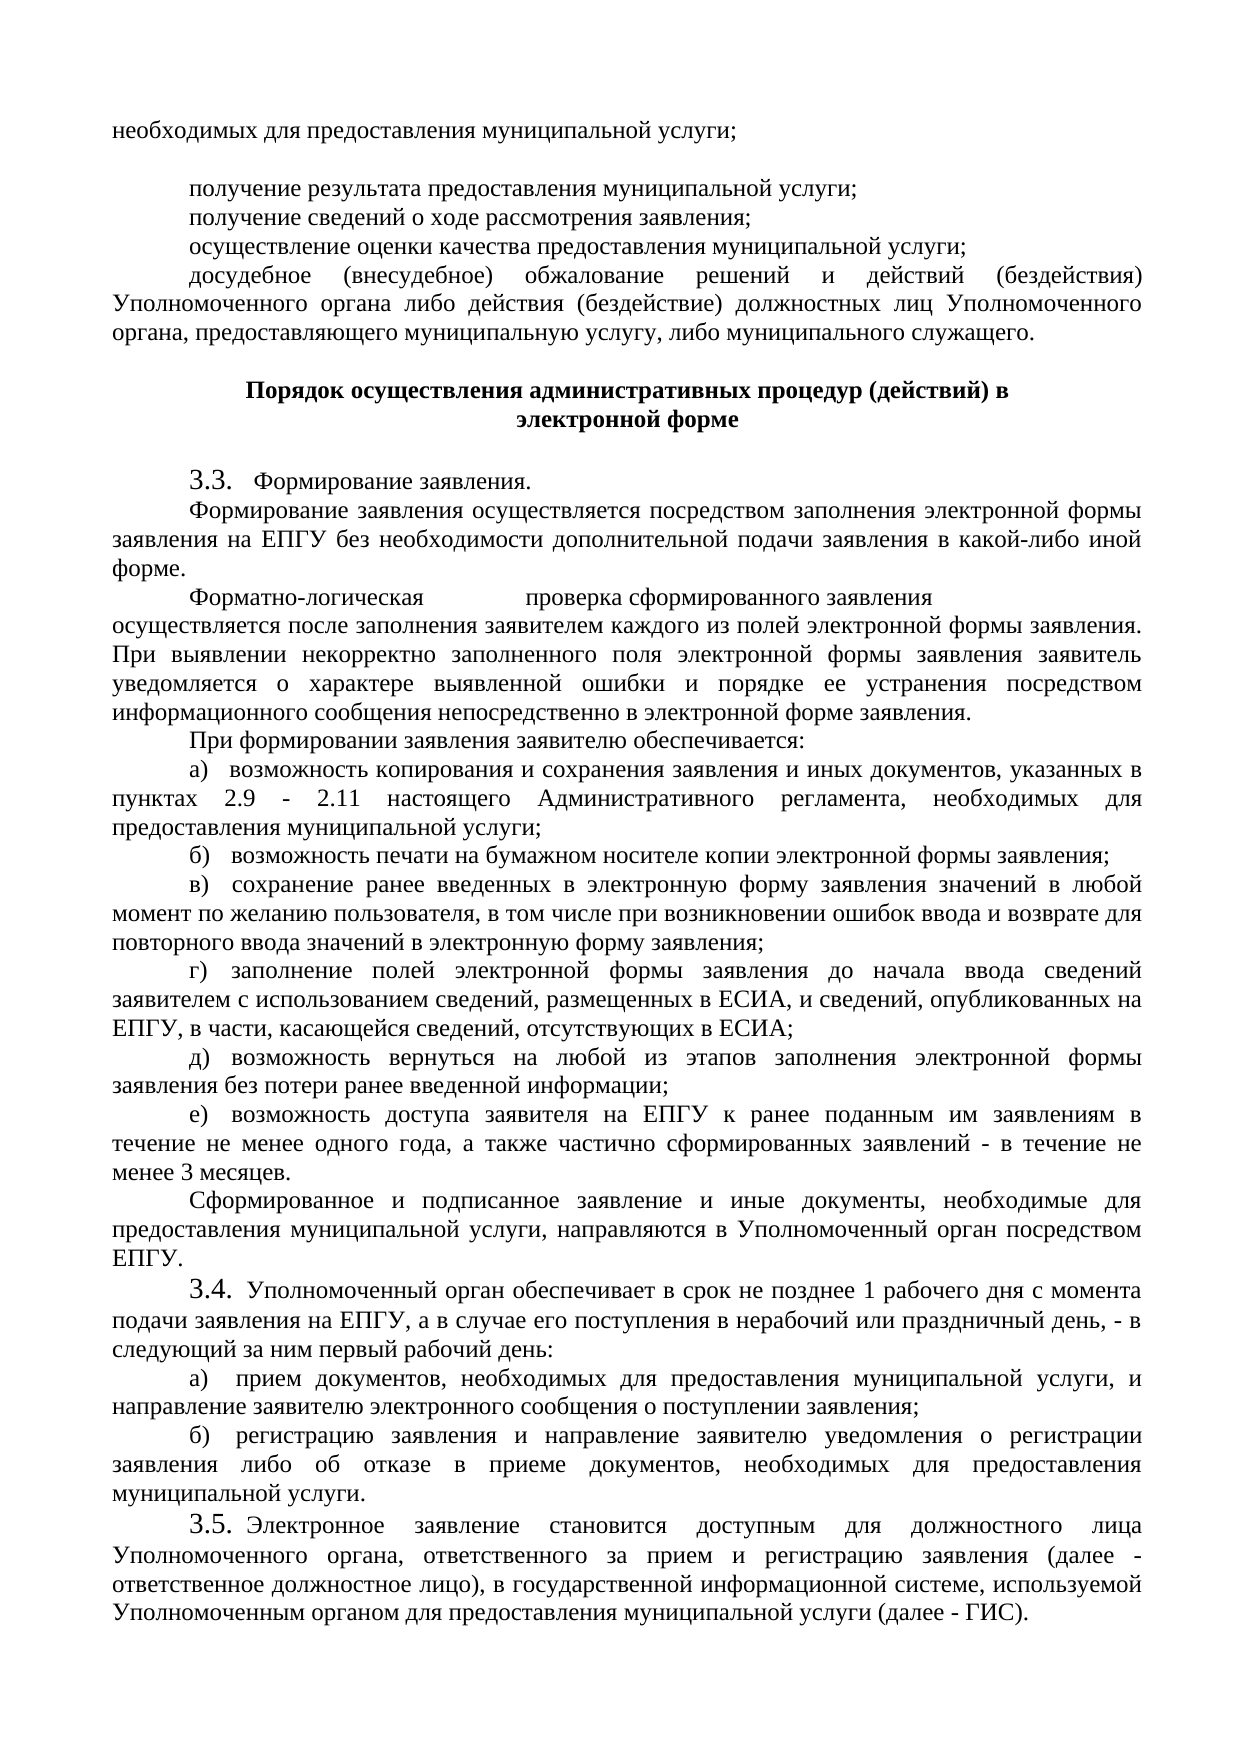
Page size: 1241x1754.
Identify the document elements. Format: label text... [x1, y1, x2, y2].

text Форматно-логическая проверка сформированного заявления [112, 582, 1143, 610]
text Порядок осуществления административных процедур (действий) в электронной форме [112, 375, 1143, 433]
text осуществление оценки качества предоставления муниципальной услуги; [112, 231, 1143, 260]
text При формировании заявления заявителю обеспечивается: [112, 725, 1143, 754]
text а) прием документов, необходимых для предоставления муниципальной услуги, и направление заявителю электронного сообщения о поступлении заявления; [112, 1363, 1143, 1420]
text г) заполнение полей электронной формы заявления до начала ввода сведений заявителем с использованием сведений, размещенных в ЕСИА, и сведений, опубликованных на ЕПГУ, в части, касающейся сведений, отсутствующих в ЕСИА; [112, 955, 1143, 1042]
text б) возможность печати на бумажном носителе копии электронной формы заявления; [112, 840, 1143, 869]
text в) сохранение ранее введенных в электронную форму заявления значений в любой момент по желанию пользователя, в том числе при возникновении ошибок ввода и возврате для повторного ввода значений в электронную форму заявления; [112, 869, 1143, 955]
text е) возможность доступа заявителя на ЕПГУ к ранее поданным им заявлениям в течение не менее одного года, а также частично сформированных заявлений - в течение не менее 3 месяцев. [112, 1099, 1143, 1185]
text досудебное (внесудебное) обжалование решений и действий (бездействия) Уполномоченного органа либо действия (бездействие) должностных лиц Уполномоченного органа, предоставляющего муниципальную услугу, либо муниципального служащего. [112, 260, 1143, 346]
text получение сведений о ходе рассмотрения заявления; [112, 202, 1143, 231]
list Формирование заявления. [112, 462, 1143, 495]
list Уполномоченный орган обеспечивает в срок не позднее 1 рабочего дня с момента подачи заявления на ЕПГУ, а в случае его поступления в нерабочий или праздничный день, - в следующий за ним первый рабочий день: [112, 1272, 1143, 1363]
text осуществляется после заполнения заявителем каждого из полей электронной формы заявления. При выявлении некорректно заполненного поля электронной формы заявления заявитель уведомляется о характере выявленной ошибки и порядке ее устранения посредством информационного сообщения непосредственно в электронной форме заявления. [112, 610, 1143, 725]
text а) возможность копирования и сохранения заявления и иных документов, указанных в пунктах 2.9 - 2.11 настоящего Административного регламента, необходимых для предоставления муниципальной услуги; [112, 754, 1143, 840]
text б) регистрацию заявления и направление заявителю уведомления о регистрации заявления либо об отказе в приеме документов, необходимых для предоставления муниципальной услуги. [112, 1420, 1143, 1506]
text Сформированное и подписанное заявление и иные документы, необходимые для предоставления муниципальной услуги, направляются в Уполномоченный орган посредством ЕПГУ. [112, 1185, 1143, 1272]
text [112, 116, 1143, 144]
text получение результата предоставления муниципальной услуги; [112, 173, 1143, 202]
text Формирование заявления осуществляется посредством заполнения электронной формы заявления на ЕПГУ без необходимости дополнительной подачи заявления в какой-либо иной форме. [112, 495, 1143, 582]
text д) возможность вернуться на любой из этапов заполнения электронной формы заявления без потери ранее введенной информации; [112, 1042, 1143, 1099]
list Электронное заявление становится доступным для должностного лица Уполномоченного органа, ответственного за прием и регистрацию заявления (далее - ответственное должностное лицо), в государственной информационной системе, используемой Уполномоченным органом для предоставления муниципальной услуги (далее - ГИС). [112, 1506, 1143, 1626]
